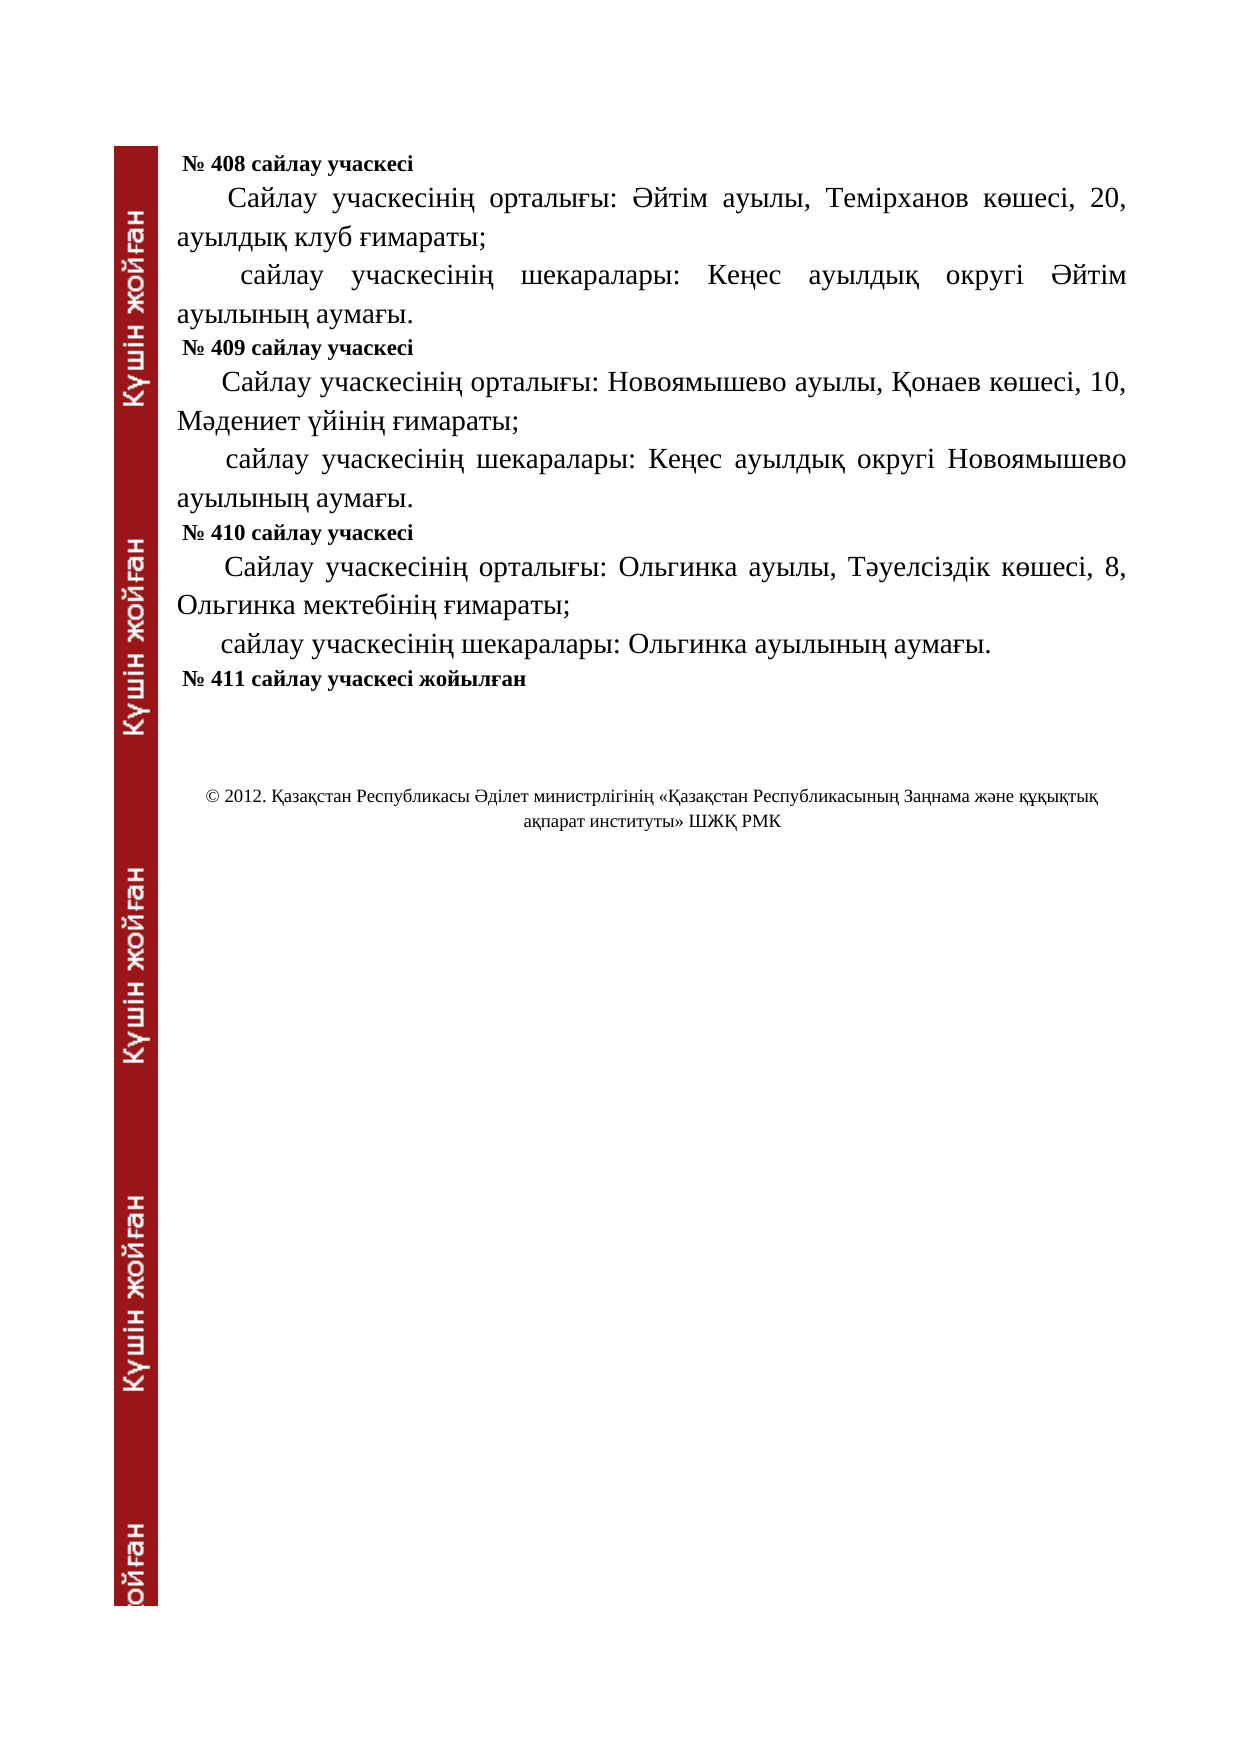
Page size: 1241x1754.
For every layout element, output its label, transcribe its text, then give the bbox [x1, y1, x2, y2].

picture [114, 659, 158, 664]
picture [114, 252, 158, 257]
text Сайлау учаскесінің орталығы: Новоямышево ауылы, Қонаев көшесі, 10, Мәдениет үйінің ғимараты; [112, 364, 1128, 437]
text сайлау учаскесінің шекаралары: Ольгинка ауылының аумағы. [112, 626, 1128, 659]
picture [114, 514, 158, 519]
text Сайлау учаскесінің орталығы: Әйтім ауылы, Темірханов көшесі, 20, ауылдық клуб ғимараты; [112, 180, 1128, 252]
picture [114, 329, 158, 334]
text № 409 сайлау учаскесі [112, 334, 1128, 361]
text © 2012. Қазақстан Республикасы Әділет министрлігінің «Қазақстан Республикасының Заңнама және құқықтық ақпарат институты» ШЖҚ РМК [112, 785, 1128, 832]
picture [114, 146, 158, 150]
picture [114, 545, 158, 549]
picture [114, 176, 158, 180]
text № 410 сайлау учаскесі [112, 519, 1128, 545]
picture [114, 621, 158, 626]
text № 411 сайлау учаскесі жойылған [112, 664, 1128, 691]
text сайлау учаскесінің шекаралары: Кеңес ауылдық округі Әйтім ауылының аумағы. [112, 257, 1128, 329]
text сайлау учаскесінің шекаралары: Кеңес ауылдық округі Новоямышево ауылының аумағы. [112, 442, 1128, 514]
picture [114, 437, 158, 442]
text Сайлау учаскесінің орталығы: Ольгинка ауылы, Тәуелсіздік көшесі, 8, Ольгинка мектебінің ғимараты; [112, 549, 1128, 621]
text № 408 сайлау учаскесі [112, 150, 1128, 176]
picture [114, 691, 158, 785]
picture [114, 832, 158, 1606]
